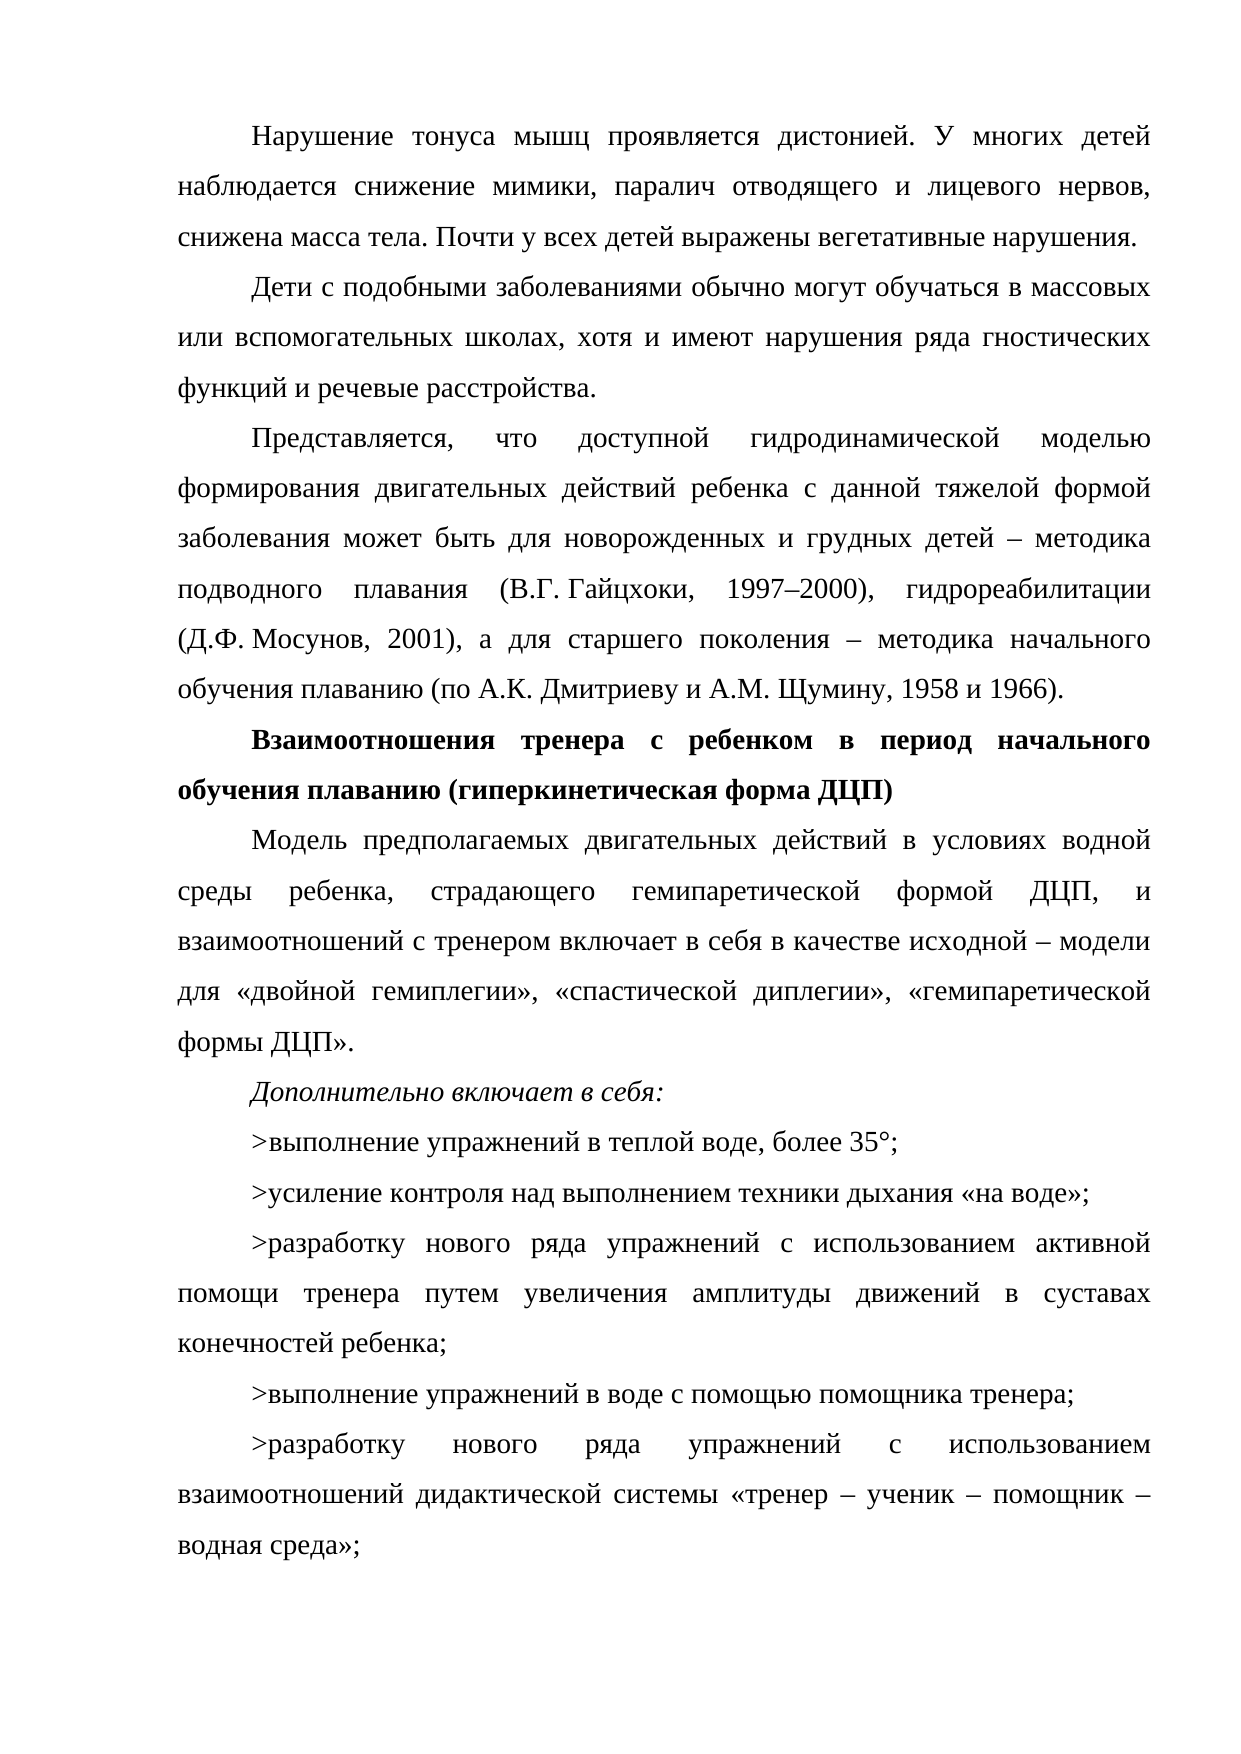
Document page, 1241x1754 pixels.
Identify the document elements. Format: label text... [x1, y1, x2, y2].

text Нарушение тонуса мышц проявляется дистонией. У многих детей наблюдается снижение мимики, паралич отводящего и лицевого нервов, снижена масса тела. Почти у всех детей выражены вегетативные нарушения. [177, 118, 1152, 252]
text Взаимоотношения тренера с ребенком в период начального обучения плаванию (гиперкинетическая форма ДЦП) [177, 722, 1152, 806]
list разработку нового ряда упражнений с использованием взаимоотношений дидактической системы «тренер – ученик – помощник – водная среда»; [177, 1426, 1152, 1560]
list усиление контроля над выполнением техники дыхания «на воде»; [177, 1175, 1152, 1208]
text > выполнение упражнений в теплой воде, более 35°; [177, 1124, 1152, 1158]
list выполнение упражнений в воде с помощью помощника тренера; [177, 1376, 1152, 1409]
text Представляется, что доступной гидродинамической моделью формирования двигательных действий ребенка с данной тяжелой формой заболевания может быть для новорожденных и грудных детей – методика подводного плавания (В.Г. Гайцхоки, 1997–2000), гидрореабилитации (Д.Ф. Мосунов, 2001), а для старшего поколения – методика начального обучения плаванию (по А.К. Дмитриеву и А.М. Щумину, 1958 и 1966). [177, 420, 1152, 705]
text Дополнительно включает в себя: [177, 1074, 1152, 1108]
text Модель предполагаемых двигательных действий в условиях водной среды ребенка, страдающего гемипаретической формой ДЦП, и взаимоотношений с тренером включает в себя в качестве исходной – модели для «двойной гемиплегии», «спастической диплегии», «гемипаретической формы ДЦП». [177, 822, 1152, 1057]
text Дети с подобными заболеваниями обычно могут обучаться в массовых или вспомогательных школах, хотя и имеют нарушения ряда гностических функций и речевые расстройства. [177, 269, 1152, 403]
list разработку нового ряда упражнений с использованием активной помощи тренера путем увеличения амплитуды движений в суставах конечностей ребенка; [177, 1225, 1152, 1359]
